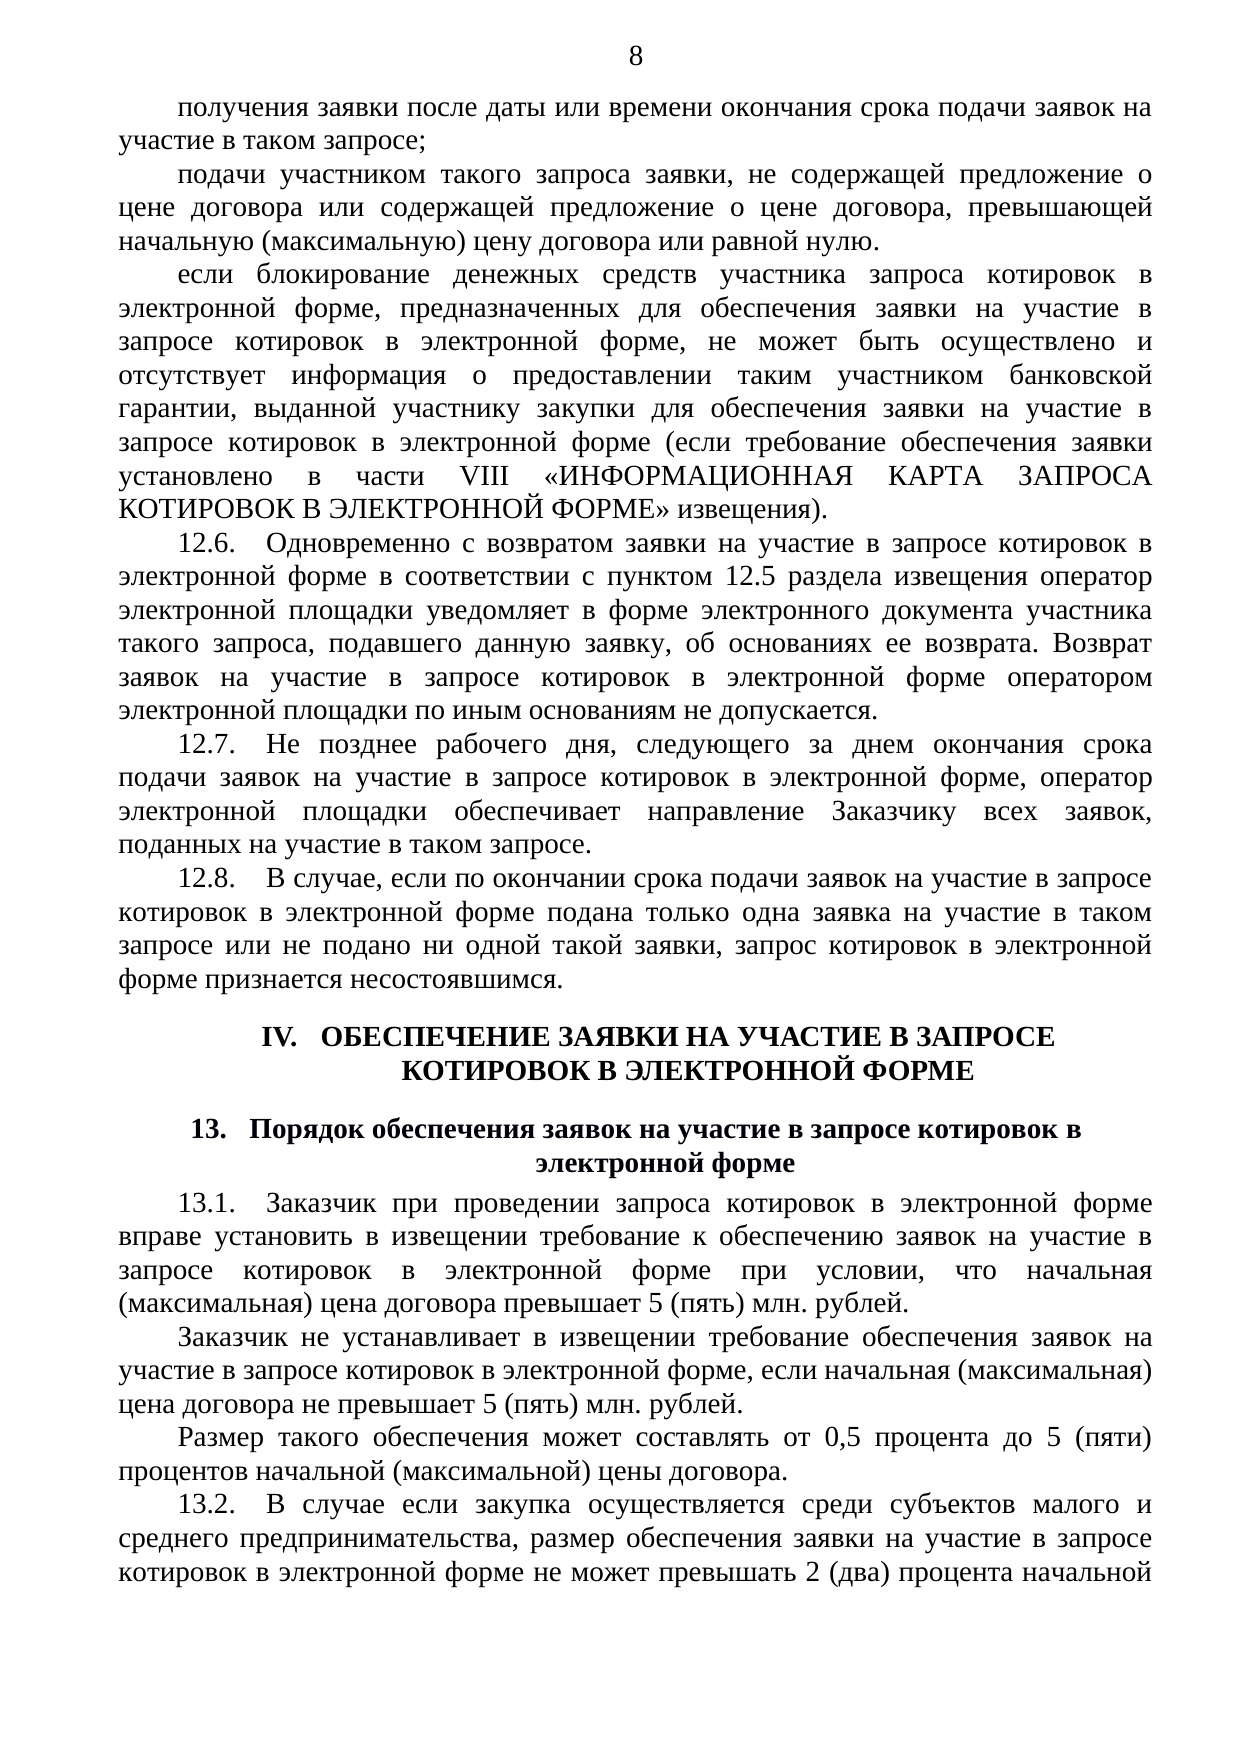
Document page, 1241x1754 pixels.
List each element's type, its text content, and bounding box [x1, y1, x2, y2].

subtitle Порядок обеспечения заявок на участие в запросе котировок в электронной форме [795, 1111, 1153, 1178]
subtitle ОБЕСПЕЧЕНИЕ ЗАЯВКИ НА УЧАСТИЕ В ЗАПРОСЕ КОТИРОВОК В ЭЛЕКТРОННОЙ ФОРМЕ [164, 1019, 1153, 1086]
text если блокирование денежных средств участника запроса котировок в электронной форме, предназначенных для обеспечения заявки на участие в запросе котировок в электронной форме, не может быть осуществлено и отсутствует информация о предоставлении таким участником банковской гарантии, выданной участнику закупки для обеспечения заявки на участие в запросе котировок в электронной форме (если требование обеспечения заявки установлено в части VIII «ИНФОРМАЦИОННАЯ КАРТА ЗАПРОСА КОТИРОВОК В ЭЛЕКТРОННОЙ ФОРМЕ» извещения). [118, 256, 1153, 525]
list Одновременно с возвратом заявки на участие в запросе котировок в электронной форме в соответствии с пунктом 12.5 раздела извещения оператор электронной площадки уведомляет в форме электронного документа участника такого запроса, подавшего данную заявку, об основаниях ее возврата. Возврат заявок на участие в запросе котировок в электронной форме оператором электронной площадки по иным основаниям не допускается. [118, 525, 1153, 726]
text Заказчик не устанавливает в извещении требование обеспечения заявок на участие в запросе котировок в электронной форме, если начальная (максимальная) цена договора не превышает 5 (пять) млн. рублей. [118, 1319, 1153, 1419]
list В случае, если по окончании срока подачи заявок на участие в запросе котировок в электронной форме подана только одна заявка на участие в таком запросе или не подано ни одной такой заявки, запрос котировок в электронной форме признается несостоявшимся. [118, 860, 1153, 994]
list Заказчик при проведении запроса котировок в электронной форме вправе установить в извещении требование к обеспечению заявок на участие в запросе котировок в электронной форме при условии, что начальная (максимальная) цена договора превышает 5 (пять) млн. рублей. [118, 1185, 1153, 1319]
subtitle Порядок обеспечения заявок на участие в запросе котировок в электронной форме [118, 1111, 535, 1178]
text Размер такого обеспечения может составлять от 0,5 процента до 5 (пяти) процентов начальной (максимальной) цены договора. [118, 1419, 1153, 1487]
text получения заявки после даты или времени окончания срока подачи заявок на участие в таком запросе; [118, 89, 1153, 156]
list Не позднее рабочего дня, следующего за днем окончания срока подачи заявок на участие в запросе котировок в электронной форме, оператор электронной площадки обеспечивает направление Заказчику всех заявок, поданных на участие в таком запросе. [118, 726, 1153, 860]
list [118, 1487, 1153, 1587]
text подачи участником такого запроса заявки, не содержащей предложение о цене договора или содержащей предложение о цене договора, превышающей начальную (максимальную) цену договора или равной нулю. [118, 156, 1153, 256]
